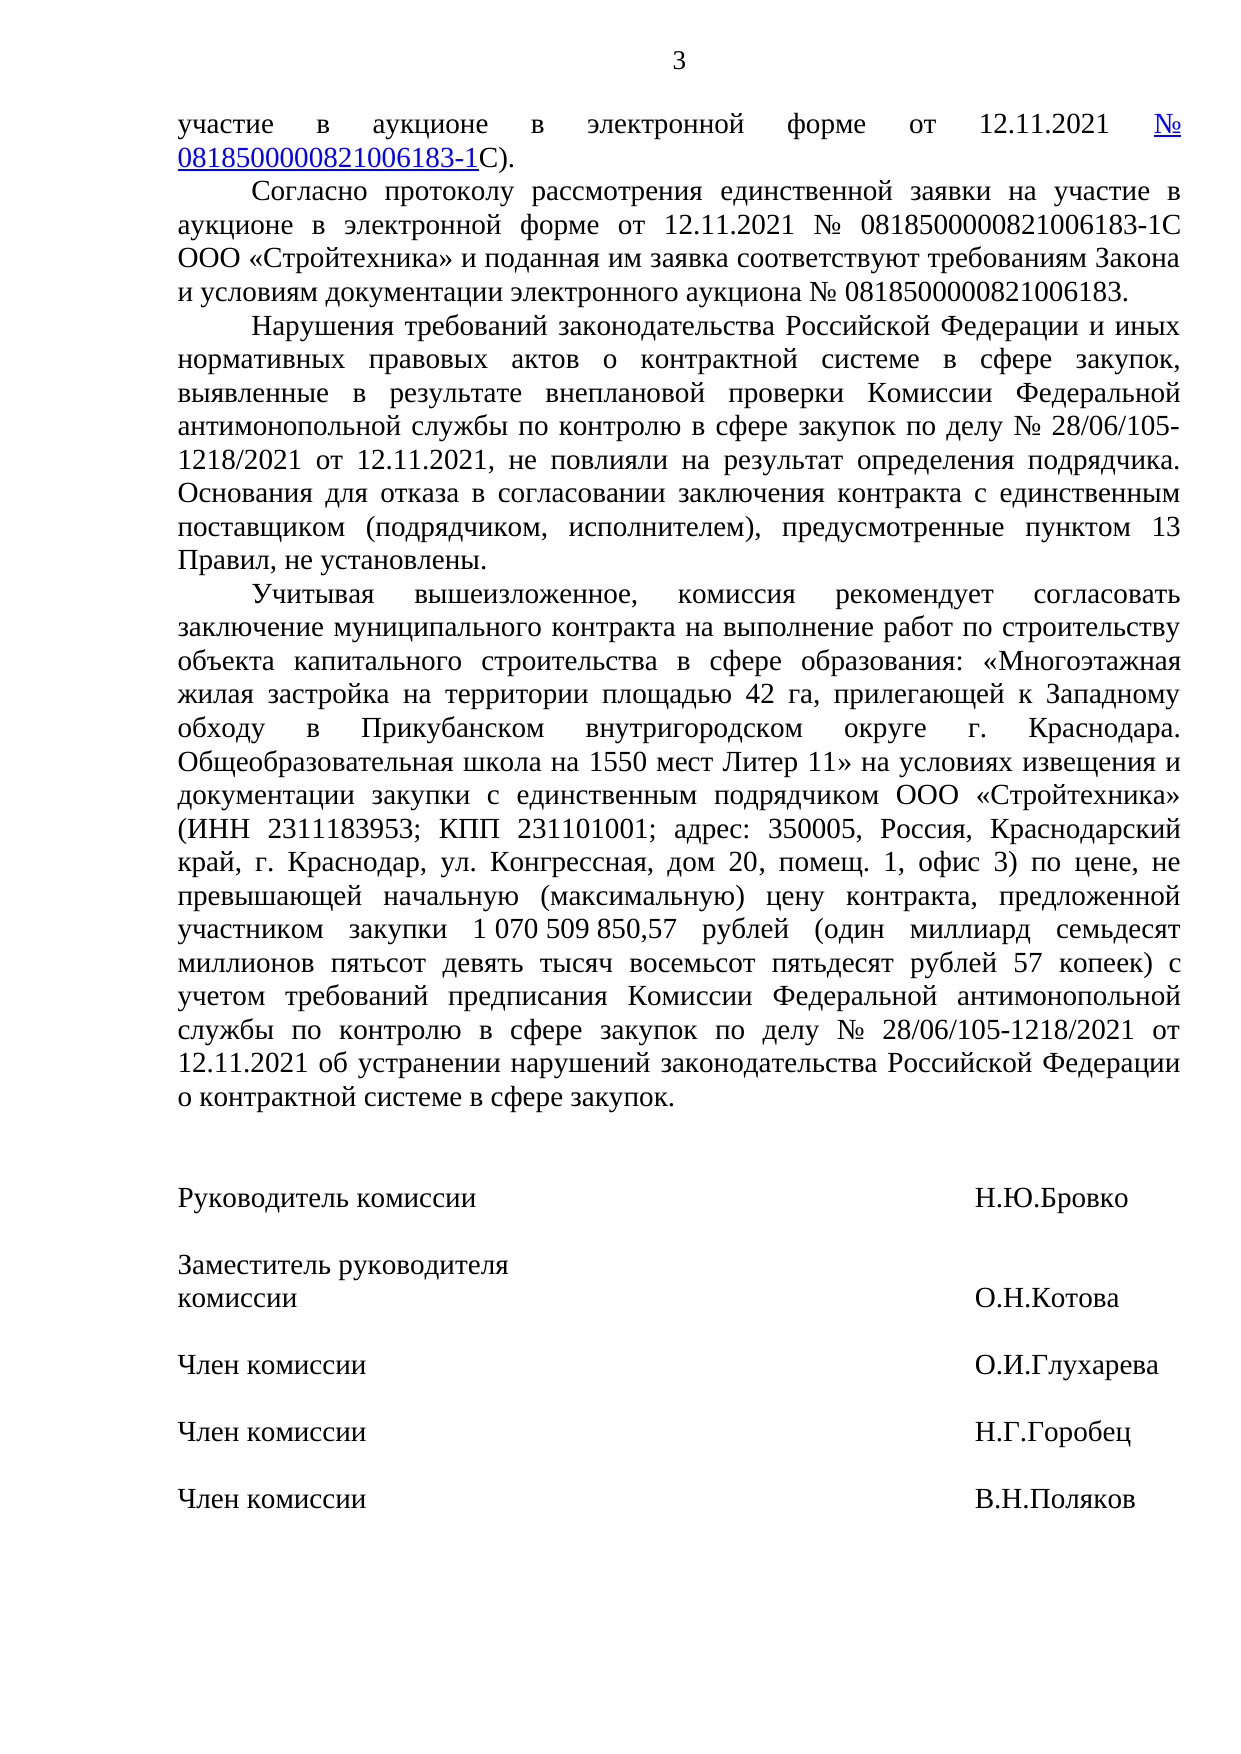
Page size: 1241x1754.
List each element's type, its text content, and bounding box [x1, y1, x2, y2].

text Согласно протоколу рассмотрения единственной заявки на участие в аукционе в электронной форме от 12.11.2021 № 0818500000821006183-1С ООО «Стройтехника» и поданная им заявка соответствуют требованиям Закона и условиям документации электронного аукциона № 0818500000821006183. [177, 173, 1181, 308]
text Руководитель комиссии Н.Ю.Бровко [177, 1180, 1181, 1213]
text Член комиссии В.Н.Поляков [177, 1482, 1181, 1515]
text Член комиссии Н.Г.Горобец [177, 1414, 1181, 1448]
text Учитывая вышеизложенное, комиссия рекомендует согласовать заключение муниципального контракта на выполнение работ по строительству объекта капитального строительства в сфере образования: «Многоэтажная жилая застройка на территории площадью 42 га, прилегающей к Западному обходу в Прикубанском внутригородском округе г. Краснодара. Общеобразовательная школа на 1550 мест Литер 11» на условиях извещения и документации закупки с единственным подрядчиком ООО «Стройтехника» (ИНН 2311183953; КПП 231101001; адрес: 350005, Россия, Краснодарский край, г. Краснодар, ул. Конгрессная, дом 20, помещ. 1, офис 3) по цене, не превышающей начальную (максимальную) цену контракта, предложенной участником закупки 1 070 509 850,57 рублей (один миллиард семьдесят миллионов пятьсот девять тысяч восемьсот пятьдесят рублей 57 копеек) с учетом требований предписания Комиссии Федеральной антимонопольной службы по контролю в сфере закупок по делу № 28/06/105-1218/2021 от 12.11.2021 об устранении нарушений законодательства Российской Федерации о контрактной системе в сфере закупок. [177, 744, 1181, 1113]
text Учитывая вышеизложенное, комиссия рекомендует согласовать заключение муниципального контракта на выполнение работ по строительству объекта капитального строительства в сфере образования: «Многоэтажная жилая застройка на территории площадью 42 га, прилегающей к Западному обходу в Прикубанском внутригородском округе г. Краснодара. Общеобразовательная школа на 1550 мест Литер 11» на условиях извещения и документации закупки с единственным подрядчиком ООО «Стройтехника» (ИНН 2311183953; КПП 231101001; адрес: 350005, Россия, Краснодарский край, г. Краснодар, ул. Конгрессная, дом 20, помещ. 1, офис 3) по цене, не превышающей начальную (максимальную) цену контракта, предложенной участником закупки 1 070 509 850,57 рублей (один миллиард семьдесят миллионов пятьсот девять тысяч восемьсот пятьдесят рублей 57 копеек) с учетом требований предписания Комиссии Федеральной антимонопольной службы по контролю в сфере закупок по делу № 28/06/105-1218/2021 от 12.11.2021 об устранении нарушений законодательства Российской Федерации о контрактной системе в сфере закупок. [177, 576, 1181, 677]
text Член комиссии О.И.Глухарева [177, 1347, 1181, 1381]
text Нарушения требований законодательства Российской Федерации и иных нормативных правовых актов о контрактной системе в сфере закупок, выявленные в результате внеплановой проверки Комиссии Федеральной антимонопольной службы по контролю в сфере закупок по делу № 28/06/105-1218/2021 от 12.11.2021, не повлияли на результат определения подрядчика. Основания для отказа в согласовании заключения контракта с единственным поставщиком (подрядчиком, исполнителем), предусмотренные пунктом 13 Правил, не установлены. [177, 308, 1181, 576]
text комиссии О.Н.Котова [177, 1280, 1181, 1314]
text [177, 106, 1181, 173]
text Заместитель руководителя [177, 1247, 1181, 1280]
